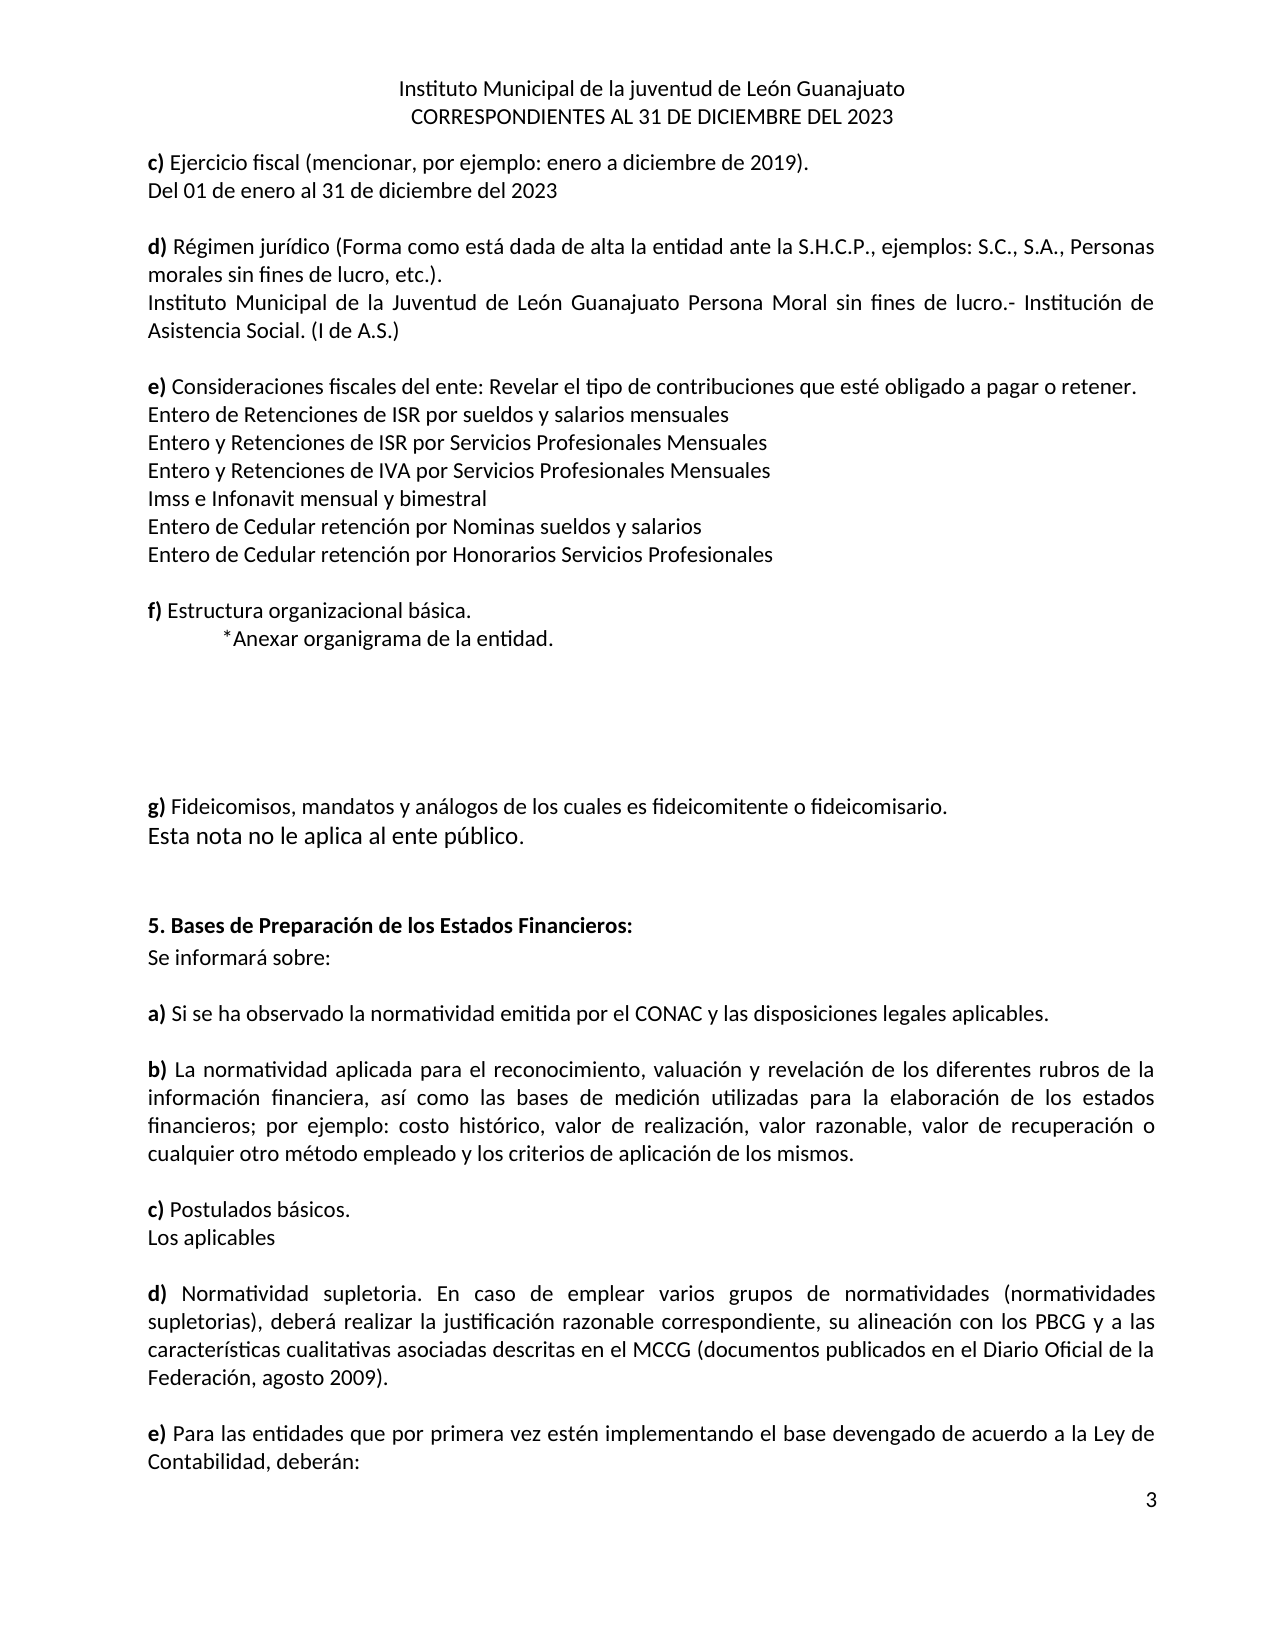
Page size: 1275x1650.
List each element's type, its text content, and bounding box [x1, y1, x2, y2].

text Los aplicables [148, 1223, 1157, 1251]
text b) La normatividad aplicada para el reconocimiento, valuación y revelación de los diferentes rubros de la información financiera, así como las bases de medición utilizadas para la elaboración de los estados financieros; por ejemplo: costo histórico, valor de realización, valor razonable, valor de recuperación o cualquier otro método empleado y los criterios de aplicación de los mismos. [148, 1055, 1157, 1167]
text Entero de Cedular retención por Honorarios Servicios Profesionales [148, 540, 1157, 568]
text Esta nota no le aplica al ente público. [148, 820, 1157, 851]
text e) Consideraciones fiscales del ente: Revelar el tipo de contribuciones que esté obligado a pagar o retener. [148, 372, 1157, 400]
text Entero de Cedular retención por Nominas sueldos y salarios [148, 512, 1157, 540]
text *Anexar organigrama de la entidad. [148, 624, 1157, 652]
text d) Normatividad supletoria. En caso de emplear varios grupos de normatividades (normatividades supletorias), deberá realizar la justificación razonable correspondiente, su alineación con los PBCG y a las características cualitativas asociadas descritas en el MCCG (documentos publicados en el Diario Oficial de la Federación, agosto 2009). [148, 1279, 1157, 1391]
text Entero y Retenciones de ISR por Servicios Profesionales Mensuales [148, 428, 1157, 456]
text g) Fideicomisos, mandatos y análogos de los cuales es fideicomitente o fideicomisario. [148, 792, 1157, 820]
text Se informará sobre: [148, 943, 1157, 971]
text Imss e Infonavit mensual y bimestral [148, 484, 1157, 512]
text f) Estructura organizacional básica. [148, 596, 1157, 624]
subtitle 5. Bases de Preparación de los Estados Financieros: [148, 911, 1157, 939]
text Del 01 de enero al 31 de diciembre del 2023 [148, 176, 1157, 204]
text c) Ejercicio fiscal (mencionar, por ejemplo: enero a diciembre de 2019). [148, 148, 1157, 176]
text Instituto Municipal de la Juventud de León Guanajuato Persona Moral sin fines de lucro.- Institución de Asistencia Social. (I de A.S.) [148, 288, 1157, 344]
text d) Régimen jurídico (Forma como está dada de alta la entidad ante la S.H.C.P., ejemplos: S.C., S.A., Personas morales sin fines de lucro, etc.). [148, 232, 1157, 288]
text a) Si se ha observado la normatividad emitida por el CONAC y las disposiciones legales aplicables. [148, 999, 1157, 1027]
text Entero y Retenciones de IVA por Servicios Profesionales Mensuales [148, 456, 1157, 484]
text Entero de Retenciones de ISR por sueldos y salarios mensuales [148, 400, 1157, 428]
text e) Para las entidades que por primera vez estén implementando el base devengado de acuerdo a la Ley de Contabilidad, deberán: [148, 1419, 1157, 1476]
text c) Postulados básicos. [148, 1195, 1157, 1223]
